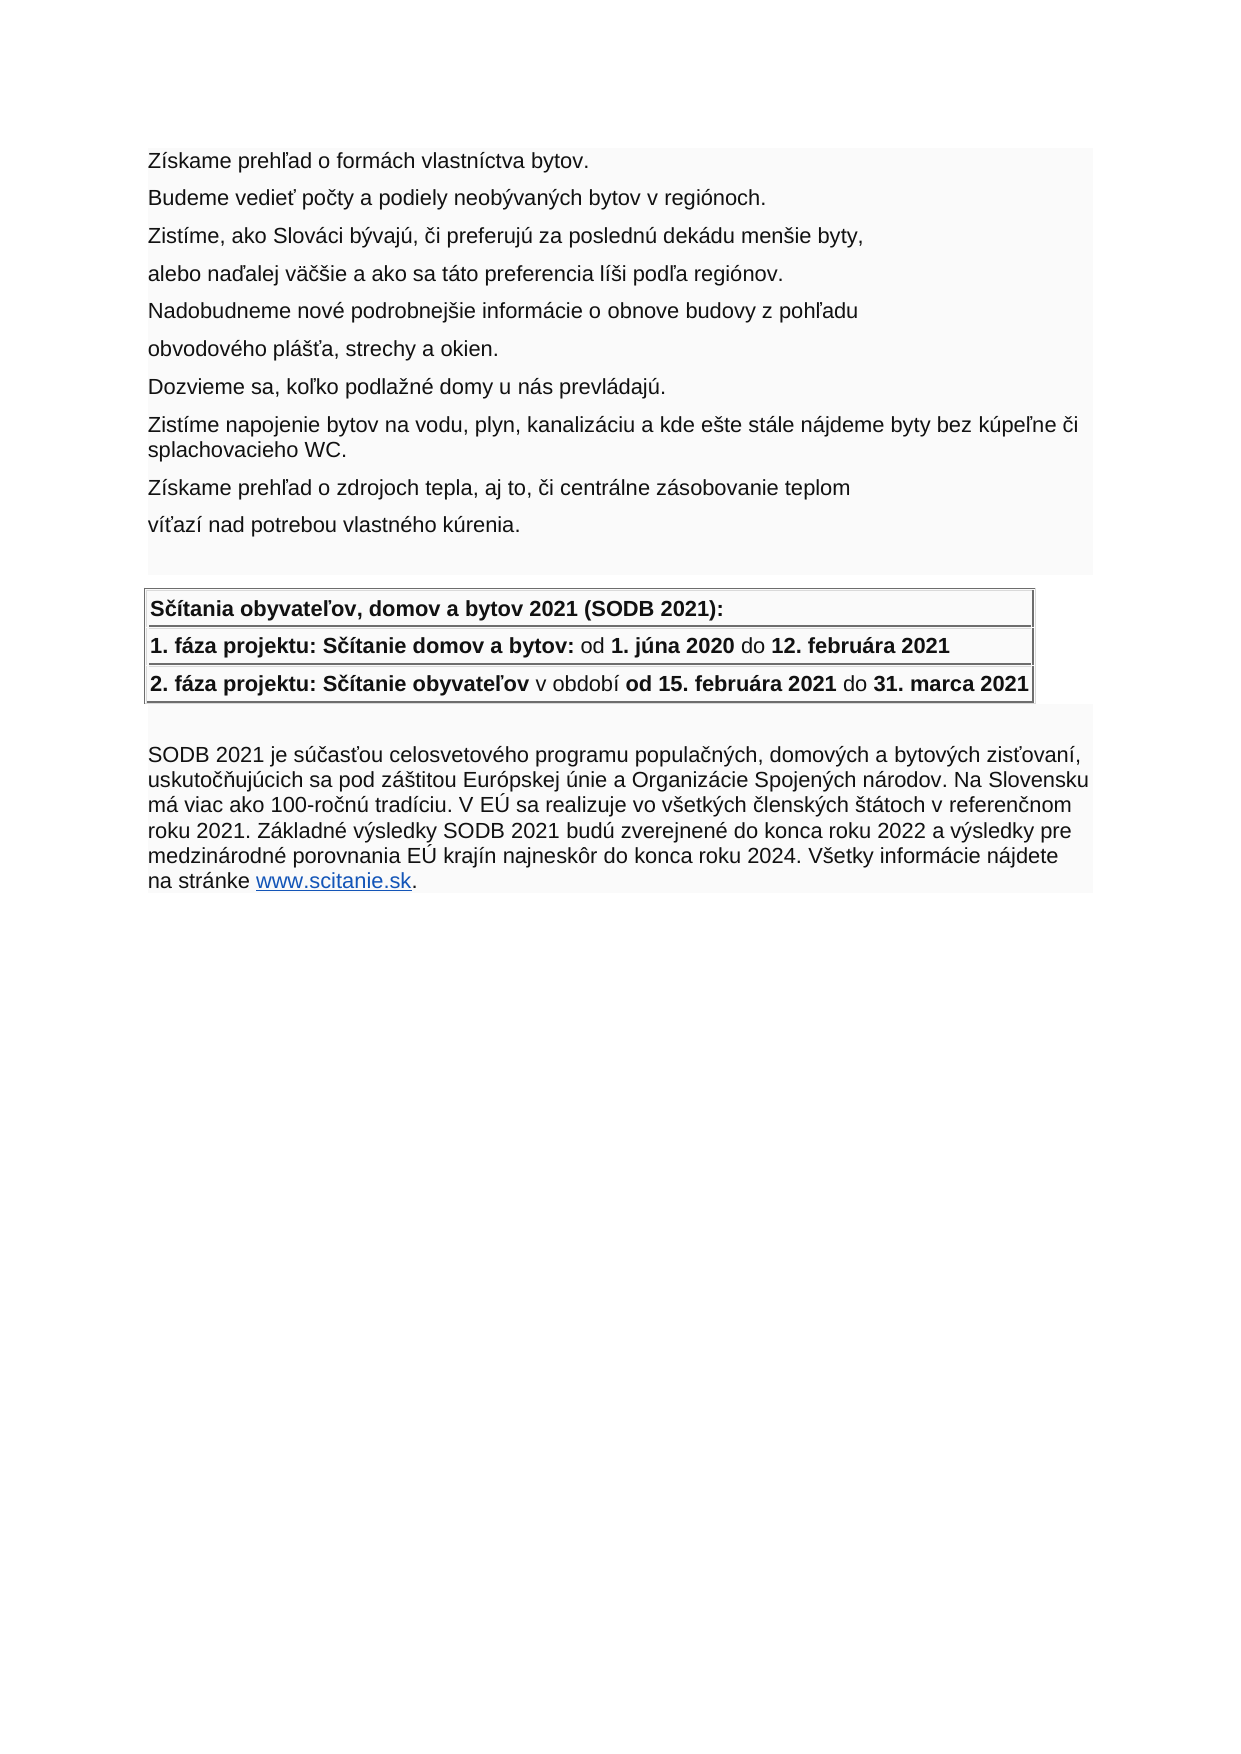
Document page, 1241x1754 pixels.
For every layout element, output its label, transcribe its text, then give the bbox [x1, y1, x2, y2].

text Zistíme, ako Slováci bývajú, či preferujú za poslednú dekádu menšie byty, [148, 223, 1093, 248]
table_header Sčítania obyvateľov, domov a bytov 2021 (SODB 2021): [147, 591, 1032, 625]
text Zistíme napojenie bytov na vodu, plyn, kanalizáciu a kde ešte stále nájdeme byty bez kúpeľne či splachovacieho WC. [148, 412, 1093, 462]
text alebo naďalej väčšie a ako sa táto preferencia líši podľa regiónov. [148, 261, 1093, 286]
text víťazí nad potrebou vlastného kúrenia. [148, 512, 1093, 537]
table_cell 1. fáza projektu: Sčítanie domov a bytov: od 1. júna 2020 do 12. februára 2021 [147, 625, 1033, 663]
text Nadobudneme nové podrobnejšie informácie o obnove budovy z pohľadu [148, 298, 1093, 324]
text obvodového plášťa, strechy a okien. [148, 336, 1093, 361]
text Získame prehľad o zdrojoch tepla, aj to, či centrálne zásobovanie teplom [148, 474, 1093, 500]
text Dozvieme sa, koľko podlažné domy u nás prevládajú. [148, 374, 1093, 399]
table_cell 2. fáza projektu: Sčítanie obyvateľov v období od 15. februára 2021 do 31. marca 2021 [147, 663, 1033, 701]
text Získame prehľad o formách vlastníctva bytov. [148, 148, 1093, 173]
text Budeme vedieť počty a podiely neobývaných bytov v regiónoch. [148, 185, 1093, 211]
text SODB 2021 je súčasťou celosvetového programu populačných, domových a bytových zisťovaní, uskutočňujúcich sa pod záštitou Európskej únie a Organizácie Spojených národov. Na Slovensku má viac ako 100-ročnú tradíciu. V EÚ sa realizuje vo všetkých členských štátoch v referenčnom roku 2021. Základné výsledky SODB 2021 budú zverejnené do konca roku 2022 a výsledky pre medzinárodné porovnania EÚ krajín najneskôr do konca roku 2024. Všetky informácie nájdete na stránke www.scitanie.sk. [148, 742, 1093, 893]
